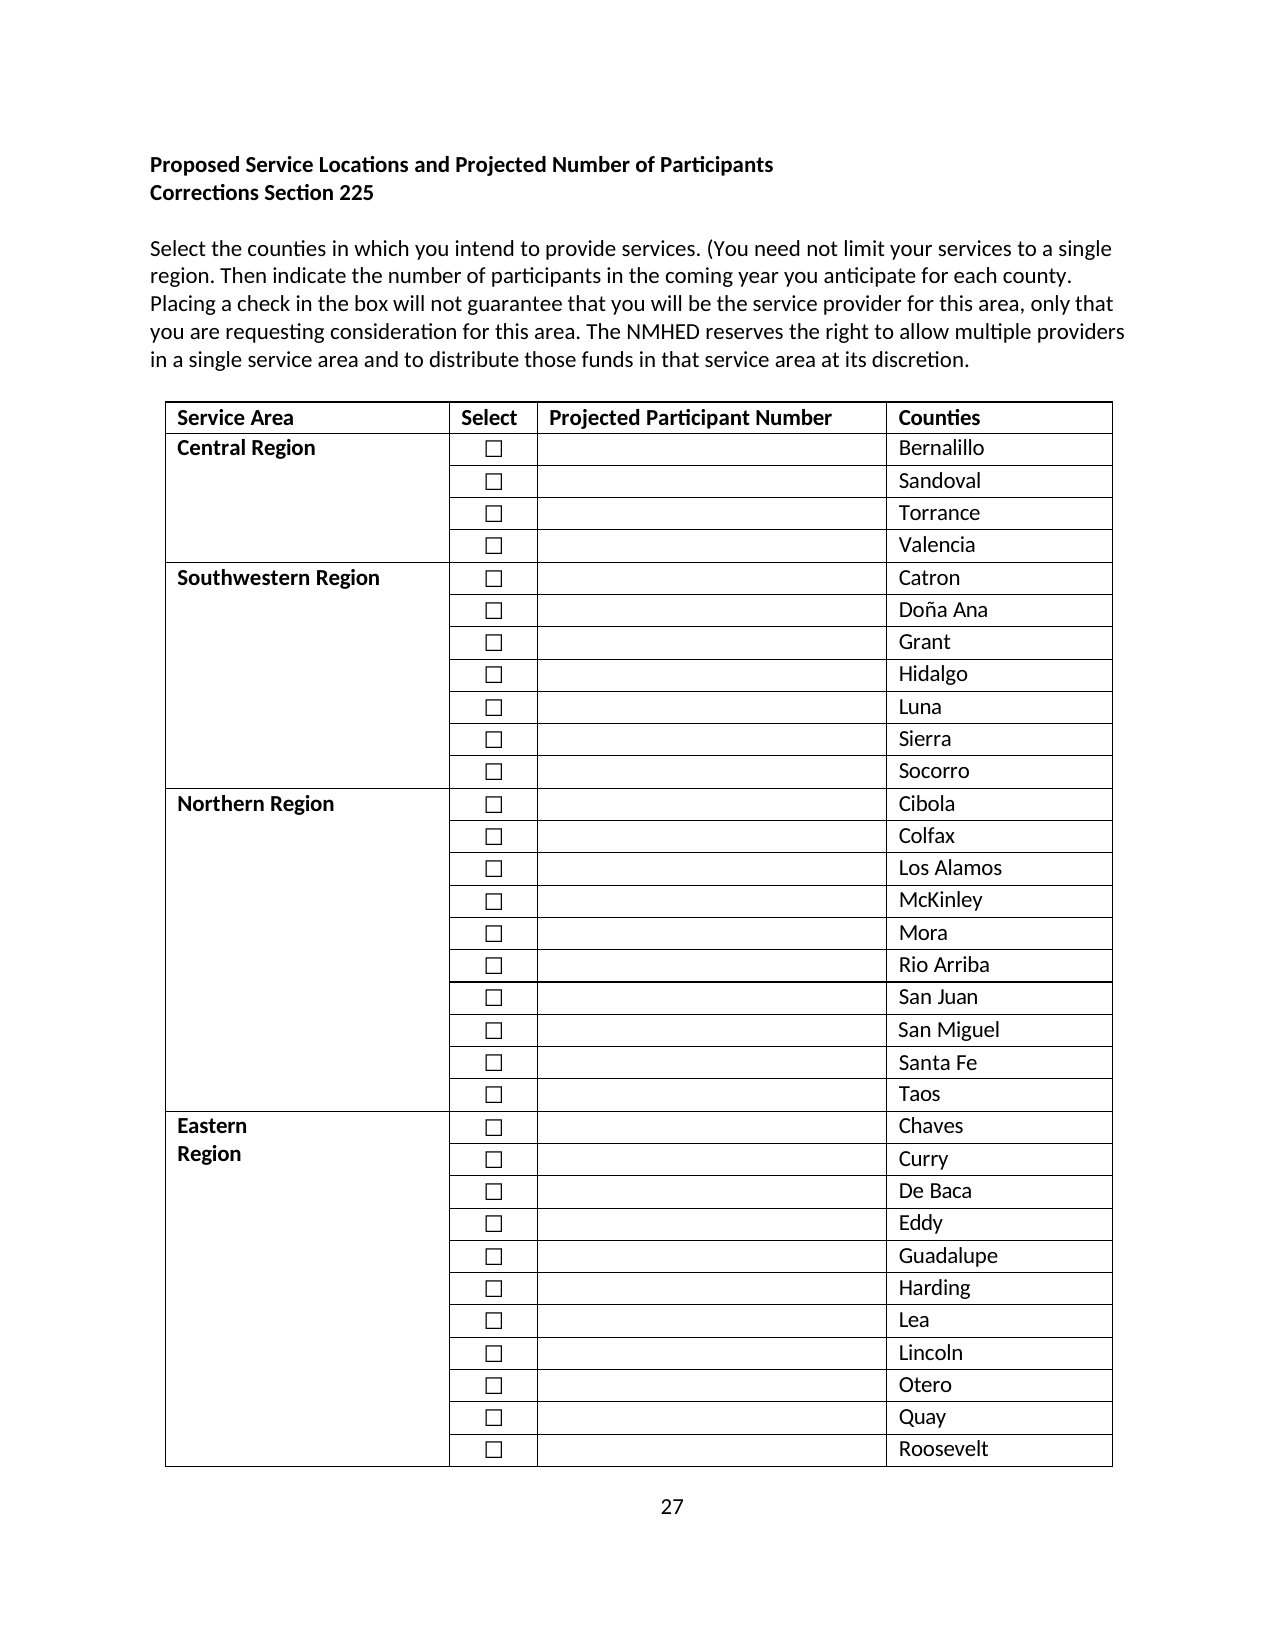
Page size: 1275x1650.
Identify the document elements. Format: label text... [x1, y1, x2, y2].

table_cell [538, 563, 886, 594]
table_cell Doña Ana [887, 595, 1112, 626]
table_cell Lincoln [887, 1338, 1112, 1369]
table_cell Socorro [887, 756, 1112, 788]
table_cell Mora [887, 918, 1112, 949]
table_cell Otero [887, 1370, 1112, 1401]
table_cell Northern Region [166, 789, 449, 1111]
table_cell [538, 595, 886, 626]
table_cell Eddy [887, 1209, 1112, 1240]
table_cell Colfax [887, 821, 1112, 852]
table_header Counties [887, 403, 1112, 432]
table_cell [538, 1144, 886, 1175]
table_cell Harding [887, 1273, 1112, 1304]
table_cell [538, 886, 886, 917]
table_cell Southwestern Region [166, 563, 449, 788]
table_header Select [450, 403, 537, 432]
table_cell [538, 1435, 886, 1466]
table_cell [538, 724, 886, 755]
table_cell Grant [887, 627, 1112, 658]
table_cell [538, 789, 886, 820]
table_cell Catron [887, 563, 1112, 594]
table_cell Eastern Region [166, 1112, 449, 1466]
table_cell Hidalgo [887, 660, 1112, 691]
table_header Service Area [166, 403, 449, 432]
table_cell [538, 1047, 886, 1078]
table_cell [538, 1079, 886, 1111]
table_cell [538, 950, 886, 981]
table_cell [538, 1338, 886, 1369]
table_cell [538, 660, 886, 691]
table_cell [538, 853, 886, 884]
text Placing a check in the box will not guarantee that you will be the service provider for this area, only that you are requesting consideration for this area. The NMHED reserves the right to allow multiple providers in a single service area and to distribute those funds in that service area at its discretion. [150, 289, 1136, 373]
table_cell [538, 434, 886, 465]
table_cell [538, 1370, 886, 1401]
table_cell [538, 1176, 886, 1207]
table_cell McKinley [887, 886, 1112, 917]
table_cell Luna [887, 692, 1112, 723]
table_header Projected Participant Number [538, 403, 886, 432]
table_cell [538, 466, 886, 497]
table_cell [538, 1305, 886, 1337]
text Select the counties in which you intend to provide services. (You need not limit your services to a single region. Then indicate the number of participants in the coming year you anticipate for each county. [150, 234, 1120, 289]
table_cell Roosevelt [887, 1435, 1112, 1466]
table_cell [538, 1112, 886, 1143]
table_cell [538, 983, 886, 1014]
table_cell Taos [887, 1079, 1112, 1111]
table_cell Bernalillo [887, 434, 1112, 465]
table_cell Sandoval [887, 466, 1112, 497]
table_cell Sierra [887, 724, 1112, 755]
table_cell De Baca [887, 1176, 1112, 1207]
table_cell Curry [887, 1144, 1112, 1175]
table_cell Los Alamos [887, 853, 1112, 884]
text Proposed Service Locations and Projected Number of Participants Corrections Section 225 [150, 150, 819, 206]
table_cell Santa Fe [887, 1047, 1112, 1078]
table_cell [538, 756, 886, 788]
table_cell [538, 1209, 886, 1240]
table_cell [538, 1015, 886, 1046]
table_cell Central Region [166, 434, 449, 562]
table_cell Lea [887, 1305, 1112, 1337]
table_cell [538, 918, 886, 949]
table_cell [538, 1273, 886, 1304]
table_cell Guadalupe [887, 1241, 1112, 1272]
table_cell Rio Arriba [887, 950, 1112, 981]
table_cell [538, 530, 886, 562]
table_cell San Juan [887, 983, 1112, 1014]
table_cell Quay [887, 1402, 1112, 1433]
table_cell [538, 498, 886, 529]
table_cell Chaves [887, 1112, 1112, 1143]
table_cell [538, 821, 886, 852]
table_cell [538, 1402, 886, 1433]
table_cell Torrance [887, 498, 1112, 529]
table_cell San Miguel [887, 1015, 1112, 1046]
table_cell Cibola [887, 789, 1112, 820]
table_cell Valencia [887, 530, 1112, 562]
table_cell [538, 1241, 886, 1272]
table_cell [538, 627, 886, 658]
table_cell [538, 692, 886, 723]
